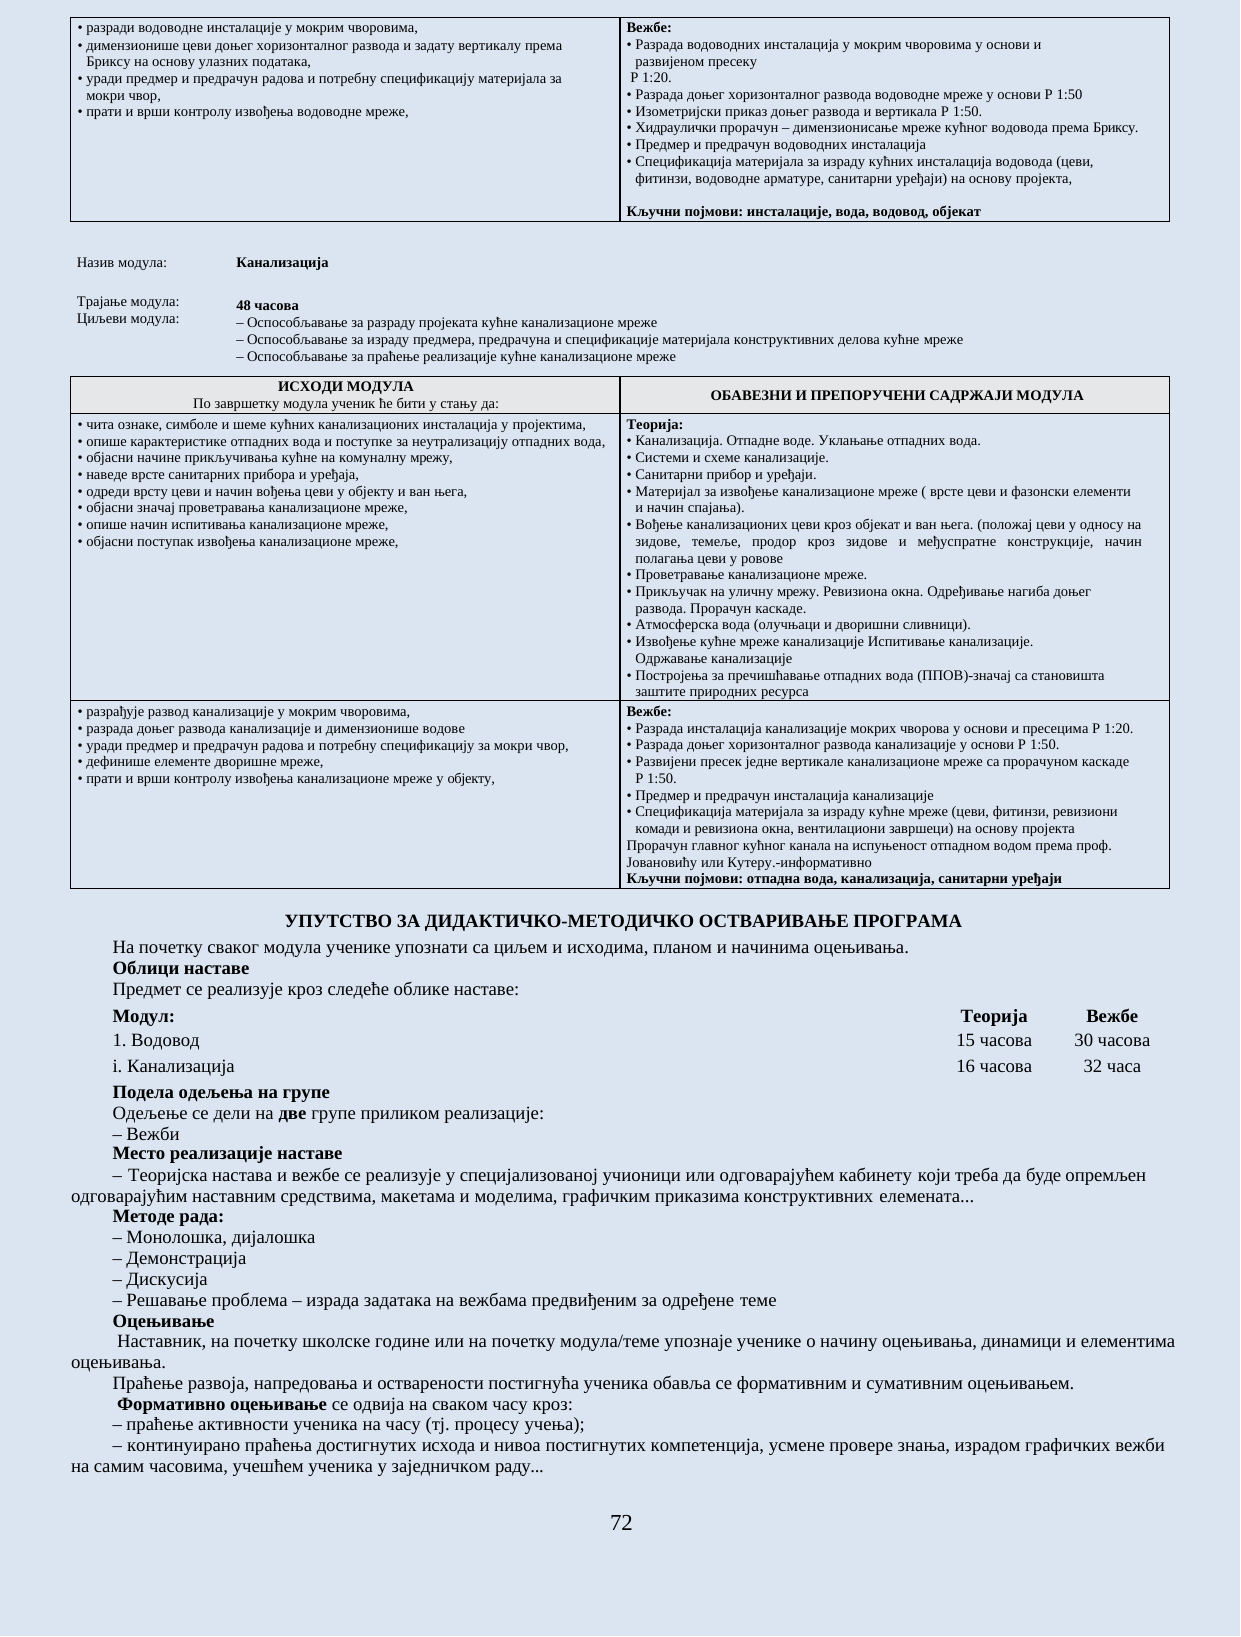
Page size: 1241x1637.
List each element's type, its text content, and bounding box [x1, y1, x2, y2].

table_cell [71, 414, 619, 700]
text Формативно оцењивање се одвија на сваком часу кроз: [117, 1393, 1184, 1414]
text Назив модула: Канализација [77, 254, 1184, 271]
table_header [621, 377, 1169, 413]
list континуирано праћења достигнутих исхода и нивоа постигнутих компетенција, усмене провере знања, израдом графичких вежби на самим часовима, учешћем ученика у заједничком раду... [71, 1435, 1170, 1476]
list Оспособљавање за праћење реализације кућне канализационе мреже [236, 348, 1184, 364]
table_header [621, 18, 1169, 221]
list Решавање проблема – израда задатака на вежбама предвиђеним за одређене теме [112, 1289, 1184, 1310]
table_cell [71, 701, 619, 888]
list Оспособљавање за разраду пројеката кућне канализационе мреже [236, 314, 1184, 331]
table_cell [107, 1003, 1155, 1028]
text Наставник, на почетку школске године или на почетку модула/теме упознаје ученике о начину оцењивања, динамици и елементима оцењивања. [71, 1331, 1178, 1373]
subtitle Оцењивање [112, 1310, 1184, 1331]
text 48 часова [236, 297, 1184, 314]
list Оспособљавање за израду предмера, предрачуна и спецификације материјала конструктивних делова кућне мреже [236, 331, 1184, 348]
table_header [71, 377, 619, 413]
subtitle Методе рада: [112, 1207, 1184, 1227]
list Теоријска настава и вежбе се реализује у специјализованој учионици или одговарајућем кабинету који треба да буде опремљен одговарајућим наставним средствима, макетама и моделима, графичким приказима конструктивних елемената... [71, 1165, 1170, 1207]
text Праћење развоја, напредовања и остварености постигнућа ученика обавља се формативним и сумативним оцењивањем. [112, 1373, 1184, 1393]
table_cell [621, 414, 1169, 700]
list Демонстрација [112, 1248, 1184, 1269]
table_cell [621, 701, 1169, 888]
subtitle УПУТСТВО ЗА ДИДАКТИЧКО-МЕТОДИЧКО ОСТВАРИВАЊE ПРОГРАМА [284, 910, 1184, 931]
text Трајање модула: Циљеви модула: [77, 293, 182, 326]
list Дискусија [112, 1269, 1184, 1289]
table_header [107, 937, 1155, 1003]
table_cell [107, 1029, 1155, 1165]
list праћење активности ученика на часу (тј. процесу учења); [112, 1414, 1184, 1435]
list Монолошка, дијалошка [112, 1227, 1184, 1248]
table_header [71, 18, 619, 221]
